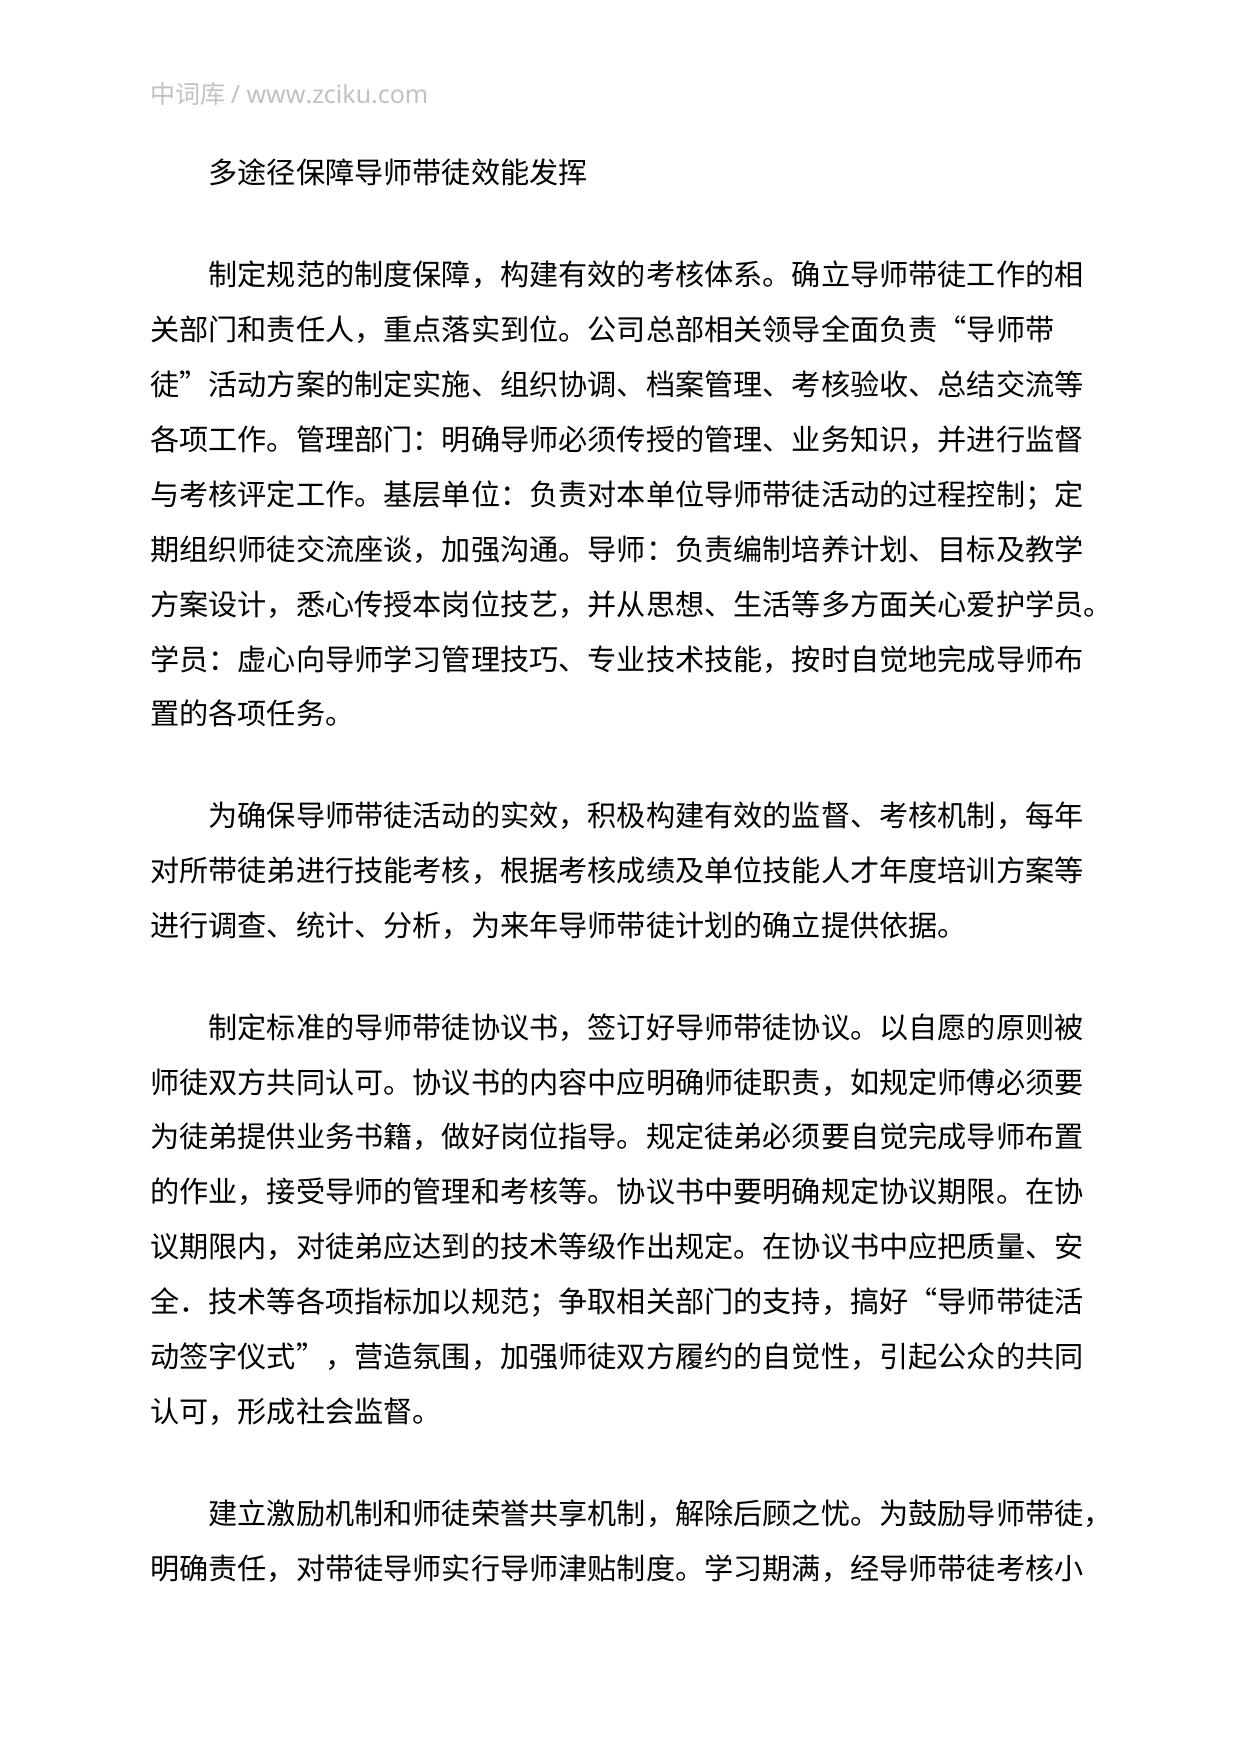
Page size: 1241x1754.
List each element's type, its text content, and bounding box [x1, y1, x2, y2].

text 多途径保障导师带徒效能发挥 [150, 150, 1090, 192]
text 制定规范的制度保障，构建有效的考核体系。确立导师带徒工作的相关部门和责任人，重点落实到位。公司总部相关领导全面负责“导师带徒”活动方案的制定实施、组织协调、档案管理、考核验收、总结交流等各项工作。管理部门：明确导师必须传授的管理、业务知识，并进行监督与考核评定工作。基层单位：负责对本单位导师带徒活动的过程控制；定期组织师徒交流座谈，加强沟通。导师：负责编制培养计划、目标及教学方案设计，悉心传授本岗位技艺，并从思想、生活等多方面关心爱护学员。学员：虚心向导师学习管理技巧、专业技术技能，按时自觉地完成导师布置的各项任务。 [150, 252, 1090, 733]
text 为确保导师带徒活动的实效，积极构建有效的监督、考核机制，每年对所带徒弟进行技能考核，根据考核成绩及单位技能人才年度培训方案等进行调查、统计、分析，为来年导师带徒计划的确立提供依据。 [150, 793, 1090, 945]
text 制定标准的导师带徒协议书，签订好导师带徒协议。以自愿的原则被师徒双方共同认可。协议书的内容中应明确师徒职责，如规定师傅必须要为徒弟提供业务书籍，做好岗位指导。规定徒弟必须要自觉完成导师布置的作业，接受导师的管理和考核等。协议书中要明确规定协议期限。在协议期限内，对徒弟应达到的技术等级作出规定。在协议书中应把质量、安全．技术等各项指标加以规范；争取相关部门的支持，搞好“导师带徒活动签字仪式”，营造氛围，加强师徒双方履约的自觉性，引起公众的共同认可，形成社会监督。 [150, 1004, 1090, 1431]
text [150, 1490, 1090, 1587]
